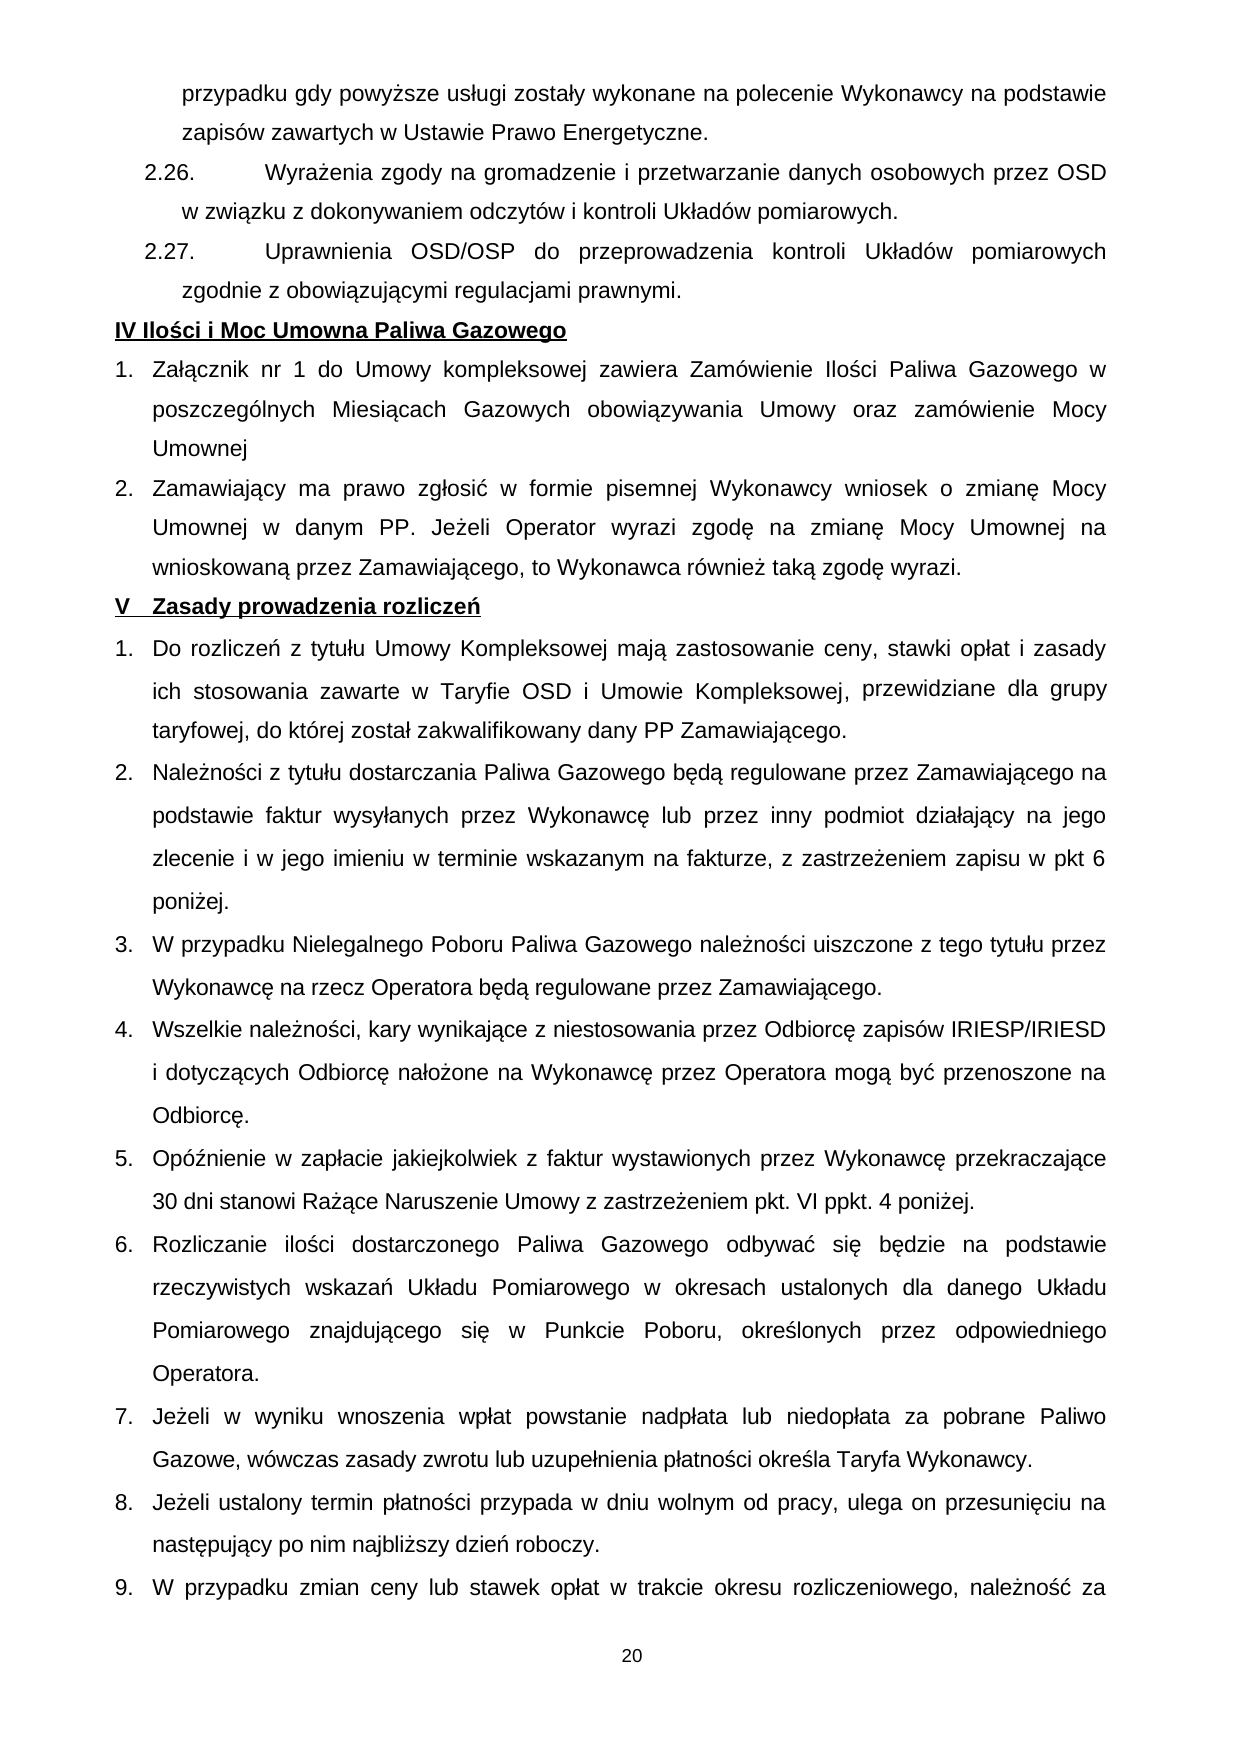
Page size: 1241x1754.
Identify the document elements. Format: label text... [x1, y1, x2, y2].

list Wyrażenia zgody na gromadzenie i przetwarzanie danych osobowych przez OSD w związku z dokonywaniem odczytów i kontroli Układów pomiarowych. [144, 159, 1107, 224]
list Załącznik nr 1 do Umowy kompleksowej zawiera Zamówienie Ilości Paliwa Gazowego w poszczególnych Miesiącach Gazowych obowiązywania Umowy oraz zamówienie Mocy Umownej [114, 356, 1107, 461]
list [144, 80, 1107, 146]
list Do rozliczeń z tytułu Umowy Kompleksowej mają zastosowanie ceny, stawki opłat i zasady ich stosowania zawarte w Taryfie OSD i Umowie Kompleksowej, przewidziane dla grupy taryfowej, do której został zakwalifikowany dany PP Zamawiającego. [114, 632, 1107, 743]
list W przypadku Nielegalnego Poboru Paliwa Gazowego należności uiszczone z tego tytułu przez Wykonawcę na rzecz Operatora będą regulowane przez Zamawiającego. [114, 928, 1107, 1000]
text V Zasady prowadzenia rozliczeń [114, 593, 1107, 619]
text IV Ilości i Moc Umowna Paliwa Gazowego [114, 317, 1107, 343]
list Należności z tytułu dostarczania Paliwa Gazowego będą regulowane przez Zamawiającego na podstawie faktur wysyłanych przez Wykonawcę lub przez inny podmiot działający na jego zlecenie i w jego imieniu w terminie wskazanym na fakturze, z zastrzeżeniem zapisu w pkt 6 poniżej. [114, 757, 1107, 914]
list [114, 1572, 1107, 1601]
list Zamawiający ma prawo zgłosić w formie pisemnej Wykonawcy wniosek o zmianę Mocy Umownej w danym PP. Jeżeli Operator wyrazi zgodę na zmianę Mocy Umownej na wnioskowaną przez Zamawiającego, to Wykonawca również taką zgodę wyrazi. [114, 474, 1107, 580]
list Rozliczanie ilości dostarczonego Paliwa Gazowego odbywać się będzie na podstawie rzeczywistych wskazań Układu Pomiarowego w okresach ustalonych dla danego Układu Pomiarowego znajdującego się w Punkcie Poboru, określonych przez odpowiedniego Operatora. [114, 1229, 1107, 1386]
list Jeżeli ustalony termin płatności przypada w dniu wolnym od pracy, ulega on przesunięciu na następujący po nim najbliższy dzień roboczy. [114, 1486, 1107, 1558]
list Opóźnienie w zapłacie jakiejkolwiek z faktur wystawionych przez Wykonawcę przekraczające 30 dni stanowi Rażące Naruszenie Umowy z zastrzeżeniem pkt. VI ppkt. 4 poniżej. [114, 1143, 1107, 1214]
list Wszelkie należności, kary wynikające z niestosowania przez Odbiorcę zapisów IRIESP/IRIESD i dotyczących Odbiorcę nałożone na Wykonawcę przez Operatora mogą być przenoszone na Odbiorcę. [114, 1014, 1107, 1129]
list Jeżeli w wyniku wnoszenia wpłat powstanie nadpłata lub niedopłata za pobrane Paliwo Gazowe, wówczas zasady zwrotu lub uzupełnienia płatności określa Taryfa Wykonawcy. [114, 1400, 1107, 1472]
list Uprawnienia OSD/OSP do przeprowadzenia kontroli Układów pomiarowych zgodnie z obowiązującymi regulacjami prawnymi. [144, 238, 1107, 303]
